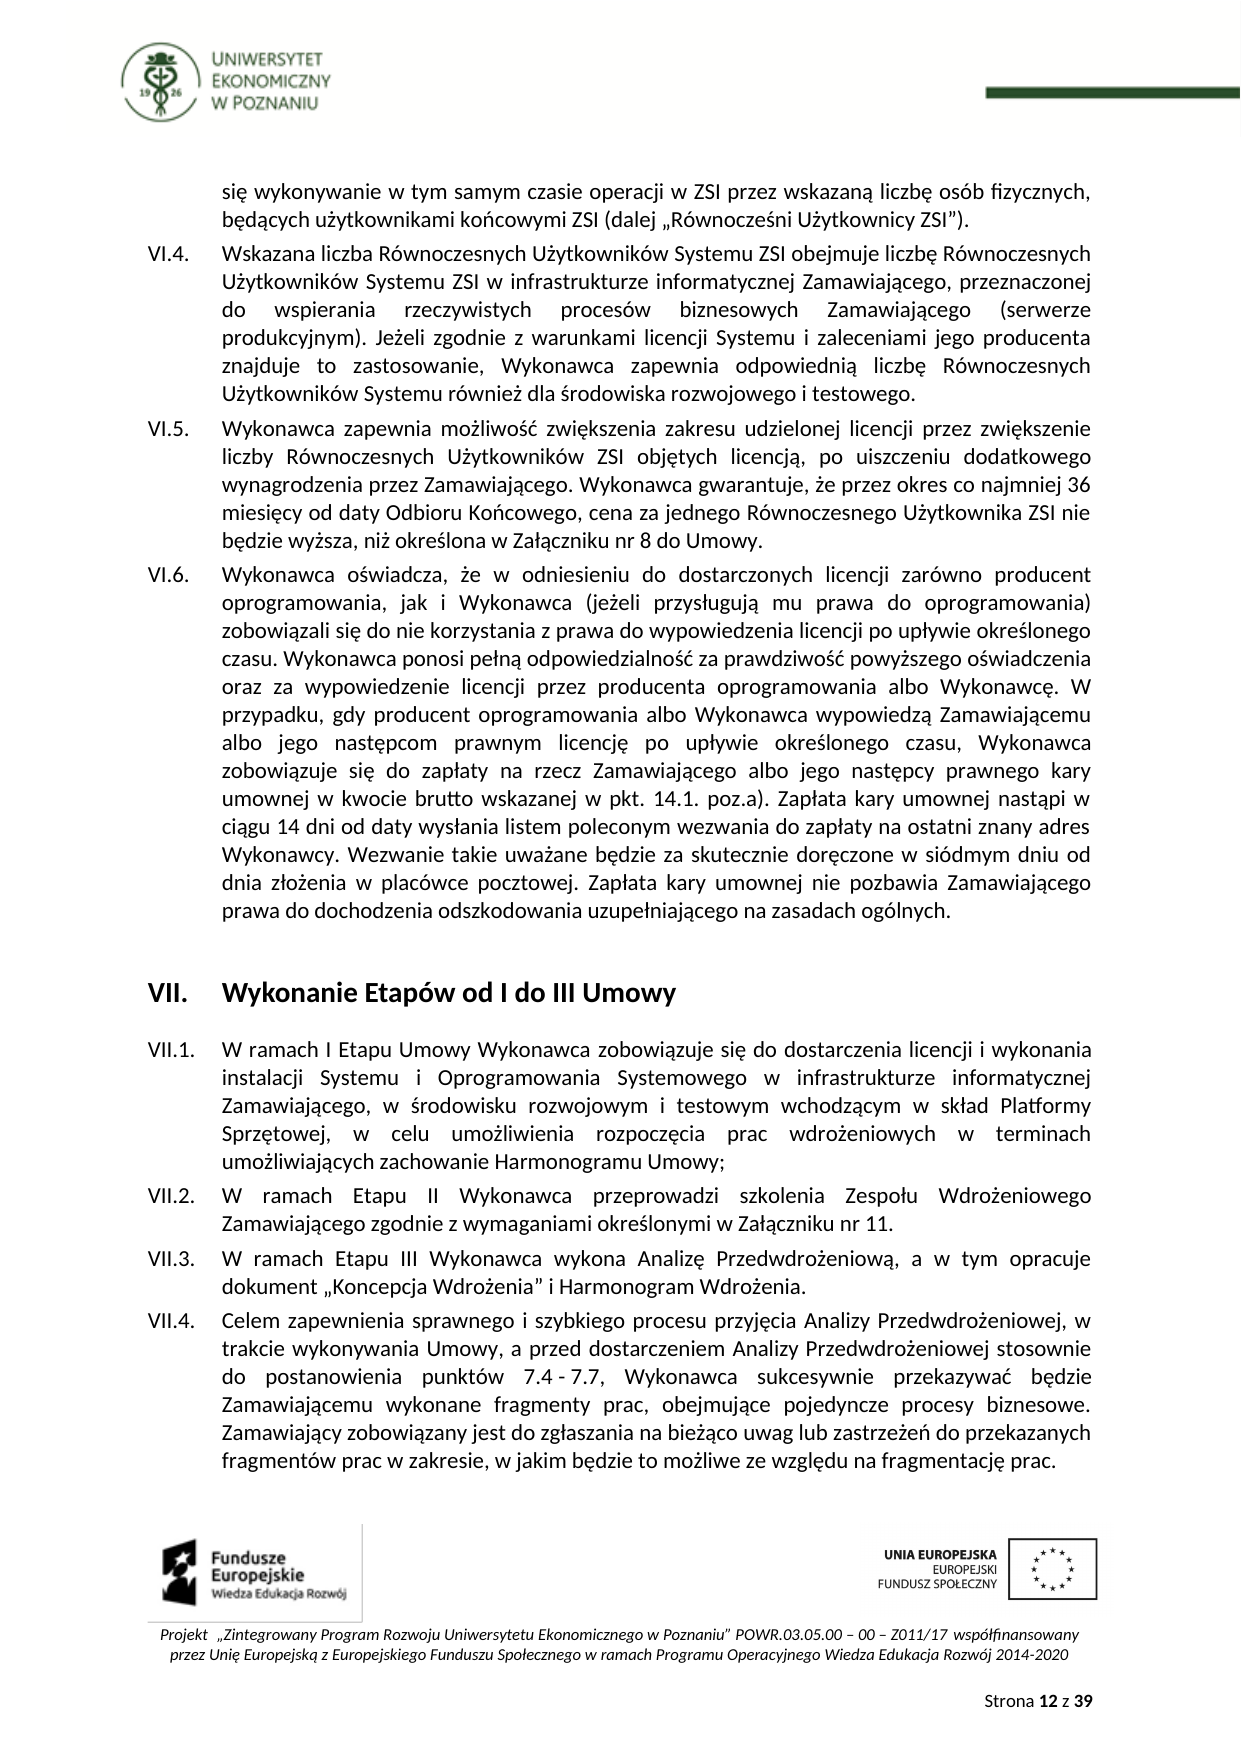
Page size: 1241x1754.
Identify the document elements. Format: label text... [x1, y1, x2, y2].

list Celem zapewnienia sprawnego i szybkiego procesu przyjęcia Analizy Przedwdrożeniowej, w trakcie wykonywania Umowy, a przed dostarczeniem Analizy Przedwdrożeniowej stosownie do postanowienia punktów 7.4 - 7.7, Wykonawca sukcesywnie przekazywać będzie Zamawiającemu wykonane fragmenty prac, obejmujące pojedyncze procesy biznesowe. Zamawiający zobowiązany jest do zgłaszania na bieżąco uwag lub zastrzeżeń do przekazanych fragmentów prac w zakresie, w jakim będzie to możliwe ze względu na fragmentację prac. [148, 1306, 1092, 1474]
list W ramach Etapu III Wykonawca wykona Analizę Przedwdrożeniową, a w tym opracuje dokument „Koncepcja Wdrożenia” i Harmonogram Wdrożenia. [148, 1244, 1092, 1300]
list W ramach Etapu II Wykonawca przeprowadzi szkolenia Zespołu Wdrożeniowego Zamawiającego zgodnie z wymaganiami określonymi w Załączniku nr 11. [148, 1181, 1092, 1237]
picture [147, 1524, 364, 1624]
list Wykonawca zapewnia możliwość zwiększenia zakresu udzielonej licencji przez zwiększenie liczby Równoczesnych Użytkowników ZSI objętych licencją, po uiszczeniu dodatkowego wynagrodzenia przez Zamawiającego. Wykonawca gwarantuje, że przez okres co najmniej 36 miesięcy od daty Odbioru Końcowego, cena za jednego Równoczesnego Użytkownika ZSI nie będzie wyższa, niż określona w Załączniku nr 8 do Umowy. [148, 414, 1092, 554]
list Wykonawca oświadcza, że w odniesieniu do dostarczonych licencji zarówno producent oprogramowania, jak i Wykonawca (jeżeli przysługują mu prawa do oprogramowania) zobowiązali się do nie korzystania z prawa do wypowiedzenia licencji po upływie określonego czasu. Wykonawca ponosi pełną odpowiedzialność za prawdziwość powyższego oświadczenia oraz za wypowiedzenie licencji przez producenta oprogramowania albo Wykonawcę. W przypadku, gdy producent oprogramowania albo Wykonawca wypowiedzą Zamawiającemu albo jego następcom prawnym licencję po upływie określonego czasu, Wykonawca zobowiązuje się do zapłaty na rzecz Zamawiającego albo jego następcy prawnego kary umownej w kwocie brutto wskazanej w pkt. 14.1. poz.a). Zapłata kary umownej nastąpi w ciągu 14 dni od daty wysłania listem poleconym wezwania do zapłaty na ostatni znany adres Wykonawcy. Wezwanie takie uważane będzie za skutecznie doręczone w siódmym dniu od dnia złożenia w placówce pocztowej. Zapłata kary umownej nie pozbawia Zamawiającego prawa do dochodzenia odszkodowania uzupełniającego na zasadach ogólnych. [148, 560, 1092, 924]
picture [65, 1, 1241, 137]
list Wskazana liczba Równoczesnych Użytkowników Systemu ZSI obejmuje liczbę Równoczesnych Użytkowników Systemu ZSI w infrastrukturze informatycznej Zamawiającego, przeznaczonej do wspierania rzeczywistych procesów biznesowych Zamawiającego (serwerze produkcyjnym). Jeżeli zgodnie z warunkami licencji Systemu i zaleceniami jego producenta znajduje to zastosowanie, Wykonawca zapewnia odpowiednią liczbę Równoczesnych Użytkowników Systemu również dla środowiska rozwojowego i testowego. [148, 239, 1092, 408]
picture [860, 1522, 1115, 1617]
list W ramach I Etapu Umowy Wykonawca zobowiązuje się do dostarczenia licencji i wykonania instalacji Systemu i Oprogramowania Systemowego w infrastrukturze informatycznej Zamawiającego, w środowisku rozwojowym i testowym wchodzącym w skład Platformy Sprzętowej, w celu umożliwienia rozpoczęcia prac wdrożeniowych w terminach umożliwiających zachowanie Harmonogramu Umowy; [148, 1035, 1092, 1175]
subtitle Wykonanie Etapów od I do III Umowy [148, 974, 1092, 1010]
